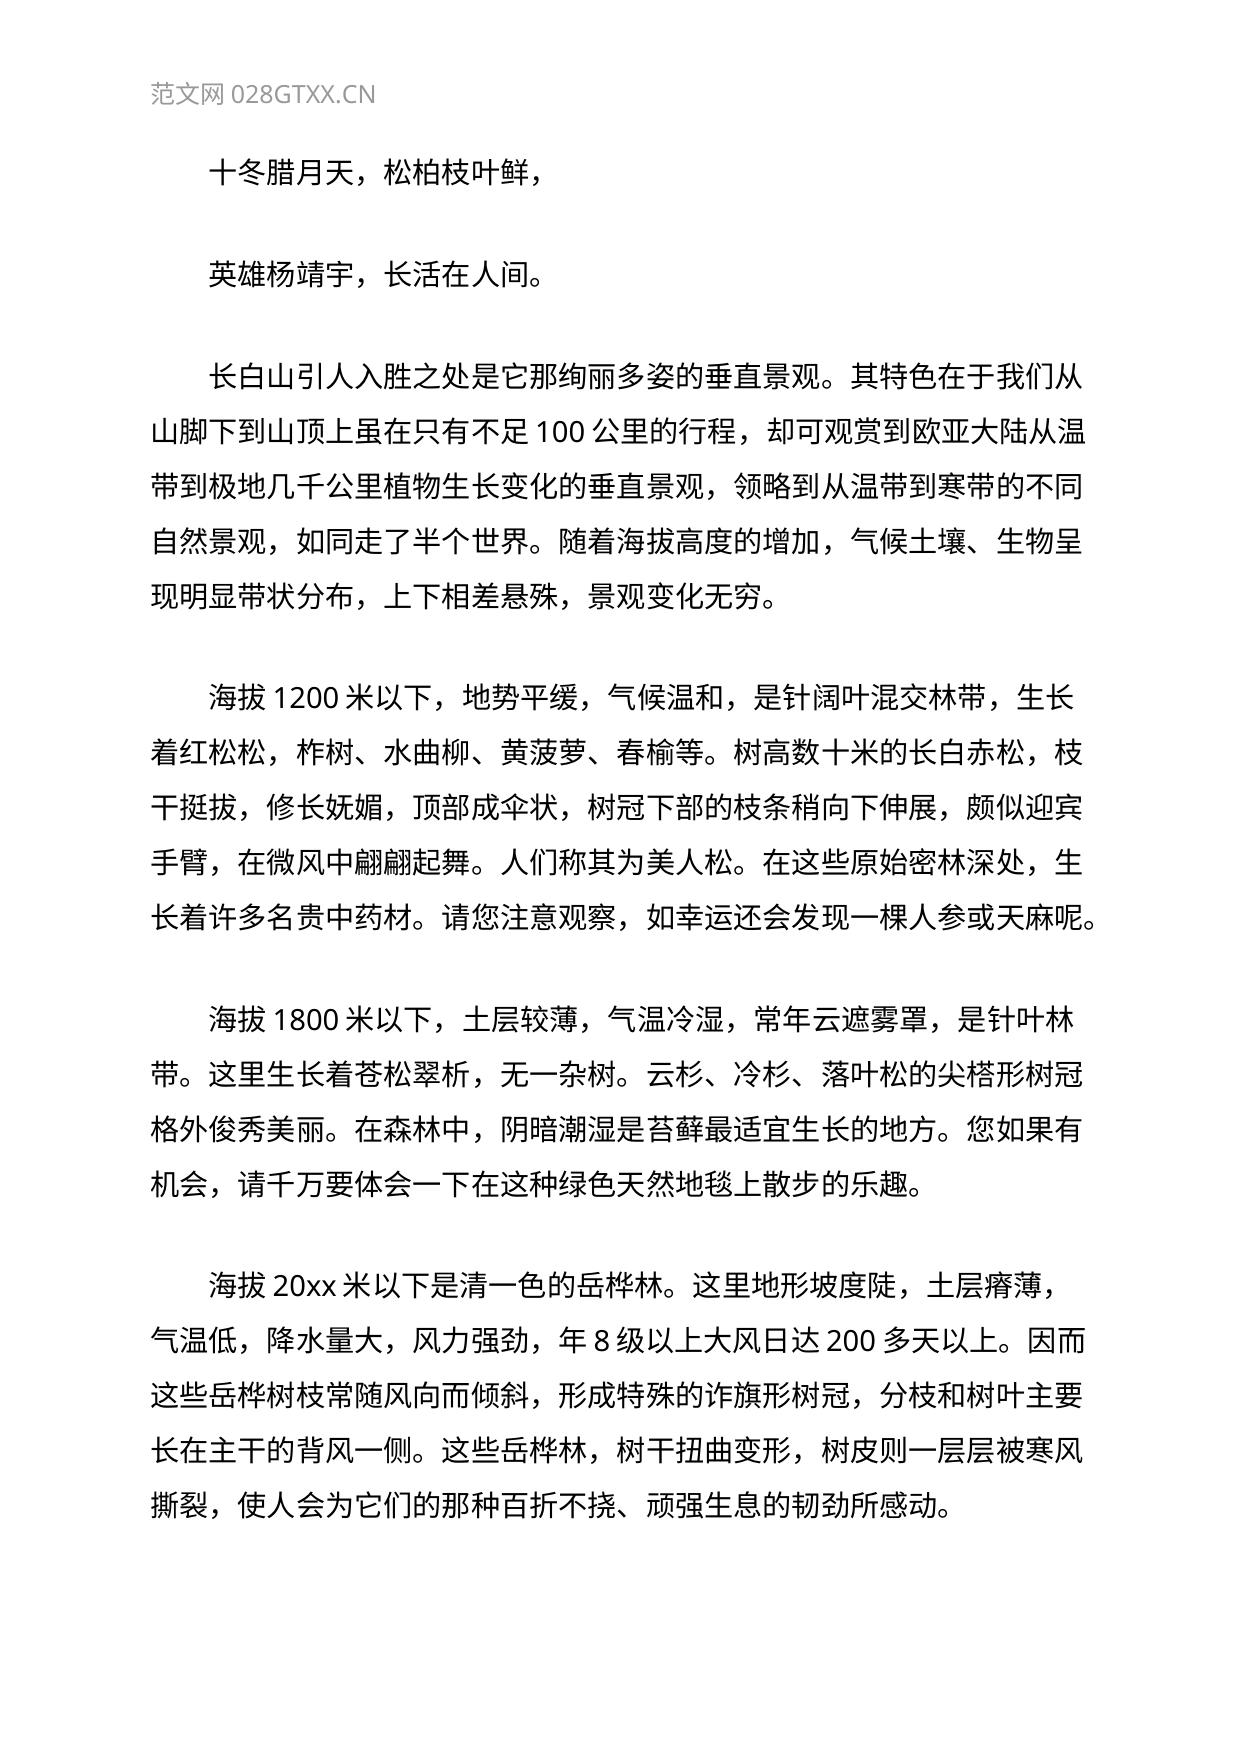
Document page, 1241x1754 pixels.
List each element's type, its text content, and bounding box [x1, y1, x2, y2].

text 十冬腊月天，松柏枝叶鲜， [150, 150, 1090, 192]
text 海拔1800米以下，土层较薄，气温冷湿，常年云遮雾罩，是针叶林带。这里生长着苍松翠析，无一杂树。云杉、冷杉、落叶松的尖榙形树冠格外俊秀美丽。在森林中，阴暗潮湿是苔藓最适宜生长的地方。您如果有机会，请千万要体会一下在这种绿色天然地毯上散步的乐趣。 [150, 996, 1090, 1203]
text 英雄杨靖宇，长活在人间。 [150, 252, 1090, 294]
text 海拔20xx米以下是清一色的岳桦林。这里地形坡度陡，土层瘠薄，气温低，降水量大，风力强劲，年8级以上大风日达200多天以上。因而这些岳桦树枝常随风向而倾斜，形成特殊的诈旗形树冠，分枝和树叶主要长在主干的背风一侧。这些岳桦林，树干扭曲变形，树皮则一层层被寒风撕裂，使人会为它们的那种百折不挠、顽强生息的韧劲所感动。 [150, 1263, 1090, 1525]
text 长白山引人入胜之处是它那绚丽多姿的垂直景观。其特色在于我们从山脚下到山顶上虽在只有不足100公里的行程，却可观赏到欧亚大陆从温带到极地几千公里植物生长变化的垂直景观，领略到从温带到寒带的不同自然景观，如同走了半个世界。随着海拔高度的增加，气候土壤、生物呈现明显带状分布，上下相差悬殊，景观变化无穷。 [150, 353, 1090, 616]
text 海拔1200米以下，地势平缓，气候温和，是针阔叶混交林带，生长着红松松，柞树、水曲柳、黄菠萝、春榆等。树高数十米的长白赤松，枝干挺拔，修长妩媚，顶部成伞状，树冠下部的枝条稍向下伸展，颇似迎宾手臂，在微风中翩翩起舞。人们称其为美人松。在这些原始密林深处，生长着许多名贵中药材。请您注意观察，如幸运还会发现一棵人参或天麻呢。 [150, 675, 1090, 937]
